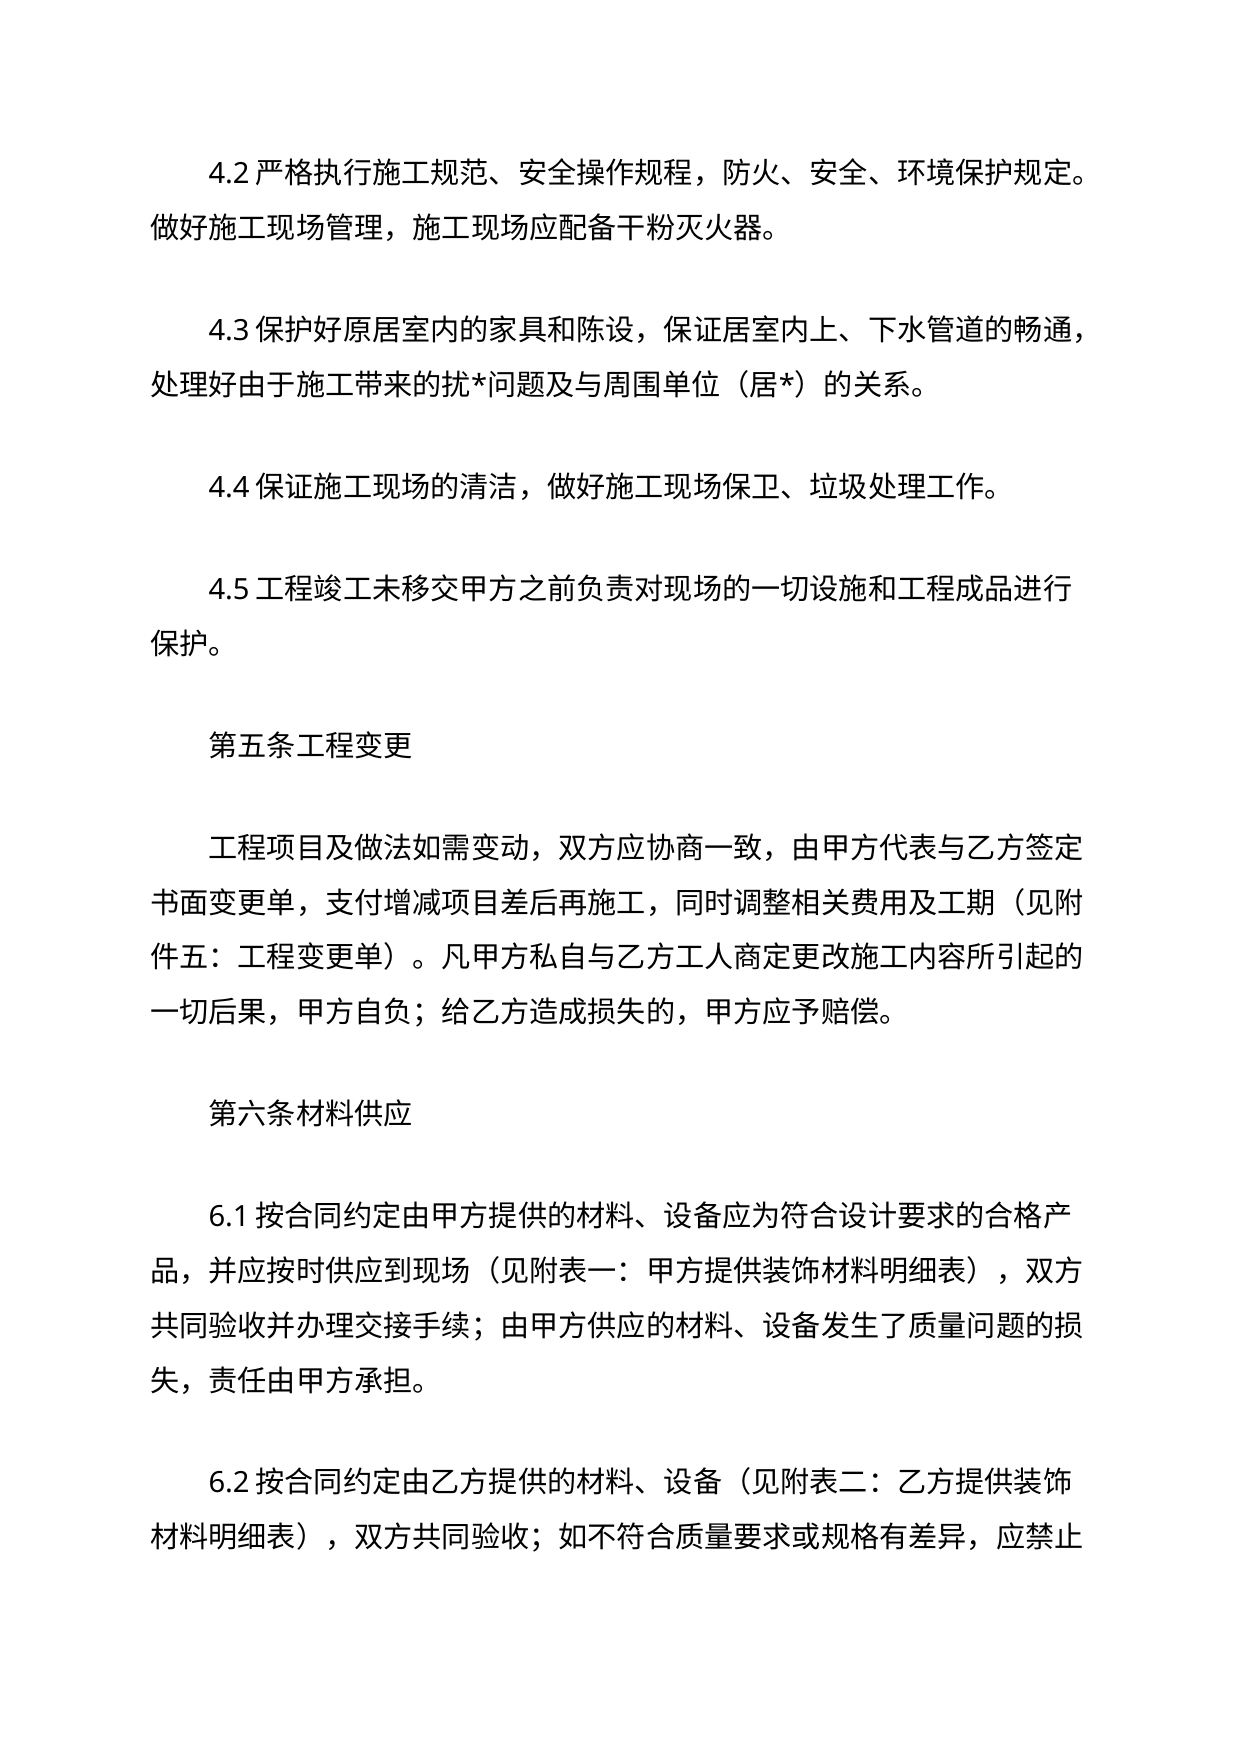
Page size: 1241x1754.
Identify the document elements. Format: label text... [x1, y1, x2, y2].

text 工程项目及做法如需变动，双方应协商一致，由甲方代表与乙方签定书面变更单，支付增减项目差后再施工，同时调整相关费用及工期（见附件五：工程变更单）。凡甲方私自与乙方工人商定更改施工内容所引起的一切后果，甲方自负；给乙方造成损失的，甲方应予赔偿。 [150, 824, 1090, 1031]
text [150, 1459, 1090, 1556]
text 4.2严格执行施工规范、安全操作规程，防火、安全、环境保护规定。做好施工现场管理，施工现场应配备干粉灭火器。 [150, 150, 1090, 247]
text 第五条工程变更 [150, 722, 1090, 765]
text 第六条材料供应 [150, 1091, 1090, 1133]
text 4.5工程竣工未移交甲方之前负责对现场的一切设施和工程成品进行保护。 [150, 566, 1090, 663]
text 4.3保护好原居室内的家具和陈设，保证居室内上、下水管道的畅通，处理好由于施工带来的扰*问题及与周围单位（居*）的关系。 [150, 307, 1090, 404]
text 6.1按合同约定由甲方提供的材料、设备应为符合设计要求的合格产品，并应按时供应到现场（见附表一：甲方提供装饰材料明细表），双方共同验收并办理交接手续；由甲方供应的材料、设备发生了质量问题的损失，责任由甲方承担。 [150, 1192, 1090, 1399]
text 4.4保证施工现场的清洁，做好施工现场保卫、垃圾处理工作。 [150, 464, 1090, 506]
